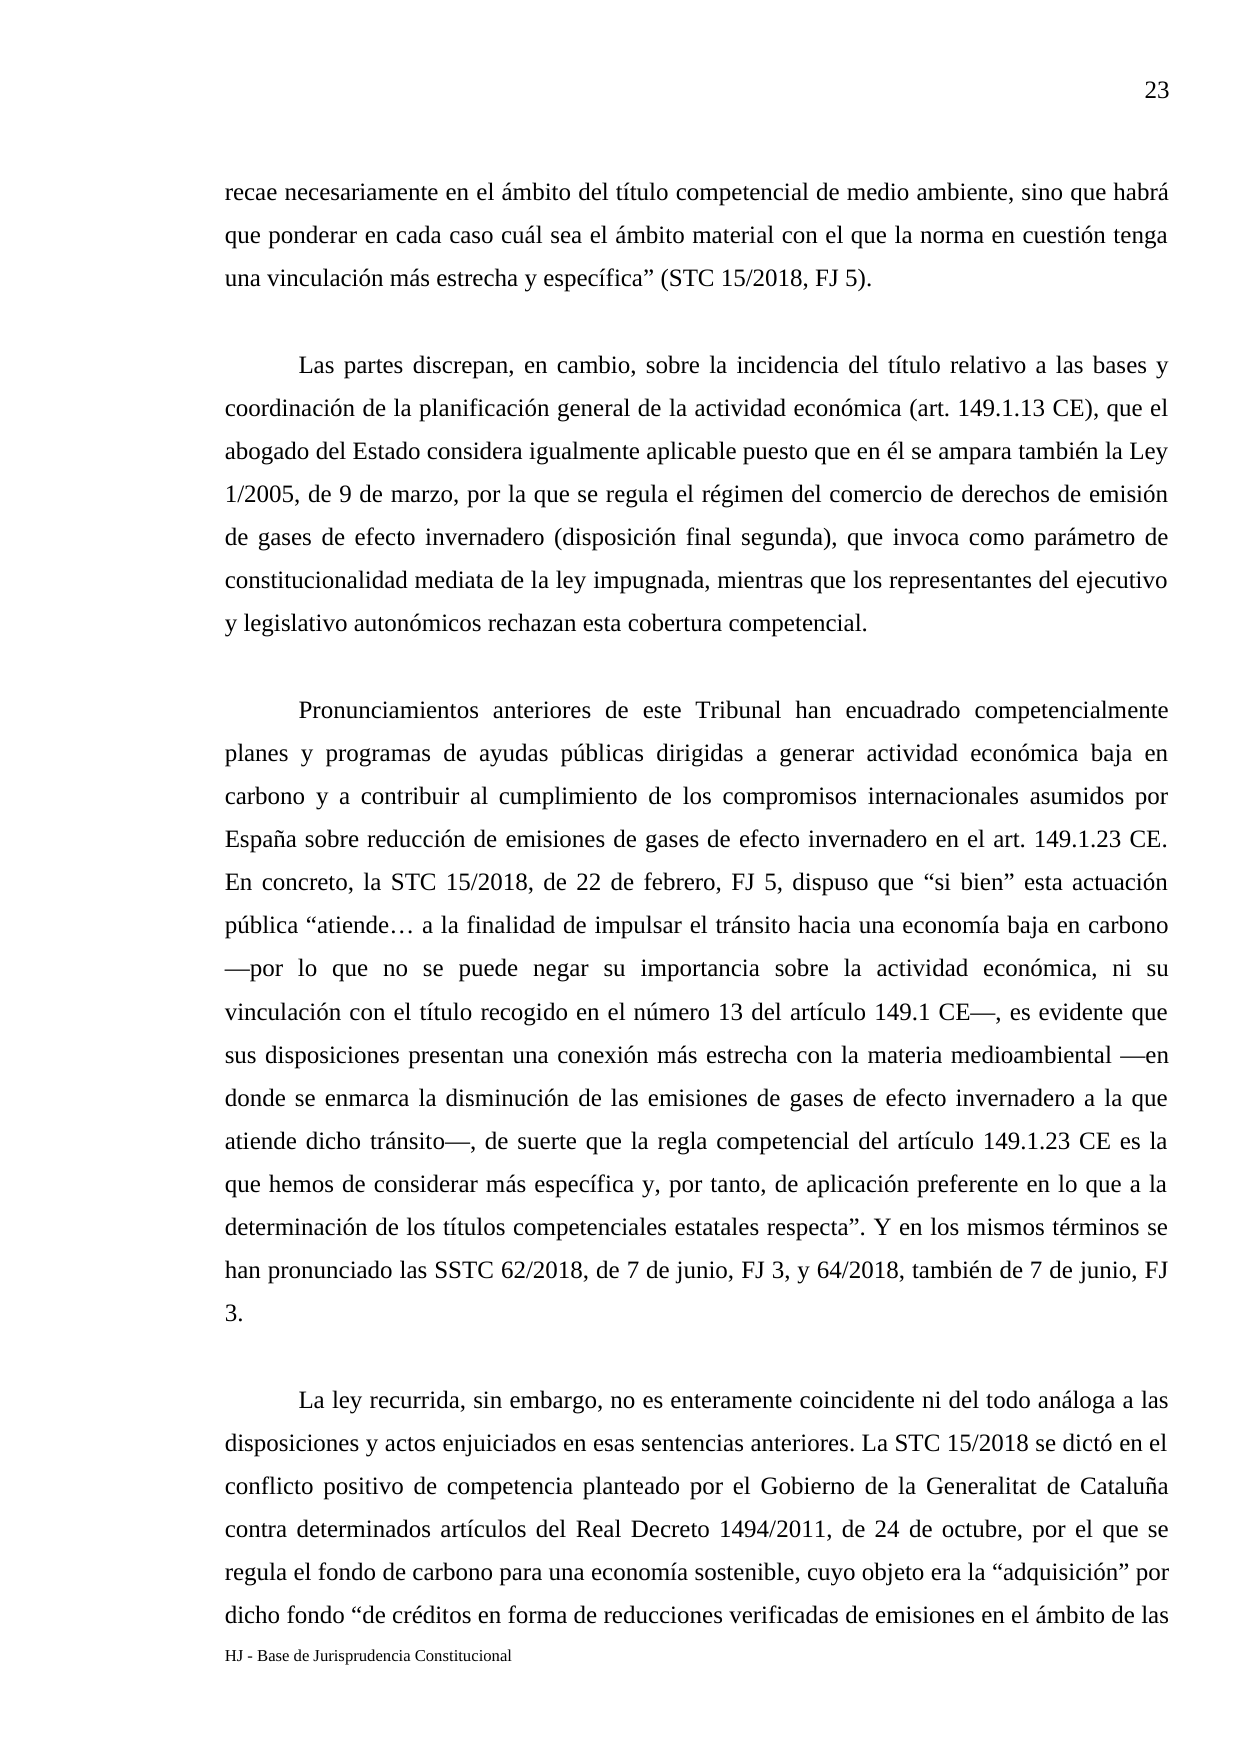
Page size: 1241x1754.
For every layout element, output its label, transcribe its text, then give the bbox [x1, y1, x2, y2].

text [224, 1385, 1169, 1629]
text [224, 177, 1169, 292]
text Las partes discrepan, en cambio, sobre la incidencia del título relativo a las bases y coordinación de la planificación general de la actividad económica (art. 149.1.13 CE), que el abogado del Estado considera igualmente aplicable puesto que en él se ampara también la Ley 1/2005, de 9 de marzo, por la que se regula el régimen del comercio de derechos de emisión de gases de efecto invernadero (disposición final segunda), que invoca como parámetro de constitucionalidad mediata de la ley impugnada, mientras que los representantes del ejecutivo y legislativo autonómicos rechazan esta cobertura competencial. [224, 350, 1169, 637]
text Pronunciamientos anteriores de este Tribunal han encuadrado competencialmente planes y programas de ayudas públicas dirigidas a generar actividad económica baja en carbono y a contribuir al cumplimiento de los compromisos internacionales asumidos por España sobre reducción de emisiones de gases de efecto invernadero en el art. 149.1.23 CE. En concreto, la STC 15/2018, de 22 de febrero, FJ 5, dispuso que “si bien” esta actuación pública “atiende… a la finalidad de impulsar el tránsito hacia una economía baja en carbono —por lo que no se puede negar su importancia sobre la actividad económica, ni su vinculación con el título recogido en el número 13 del artículo 149.1 CE—, es evidente que sus disposiciones presentan una conexión más estrecha con la materia medioambiental —en donde se enmarca la disminución de las emisiones de gases de efecto invernadero a la que atiende dicho tránsito—, de suerte que la regla competencial del artículo 149.1.23 CE es la que hemos de considerar más específica y, por tanto, de aplicación preferente en lo que a la determinación de los títulos competenciales estatales respecta”. Y en los mismos términos se han pronunciado las SSTC 62/2018, de 7 de junio, FJ 3, y 64/2018, también de 7 de junio, FJ 3. [224, 695, 1169, 1327]
